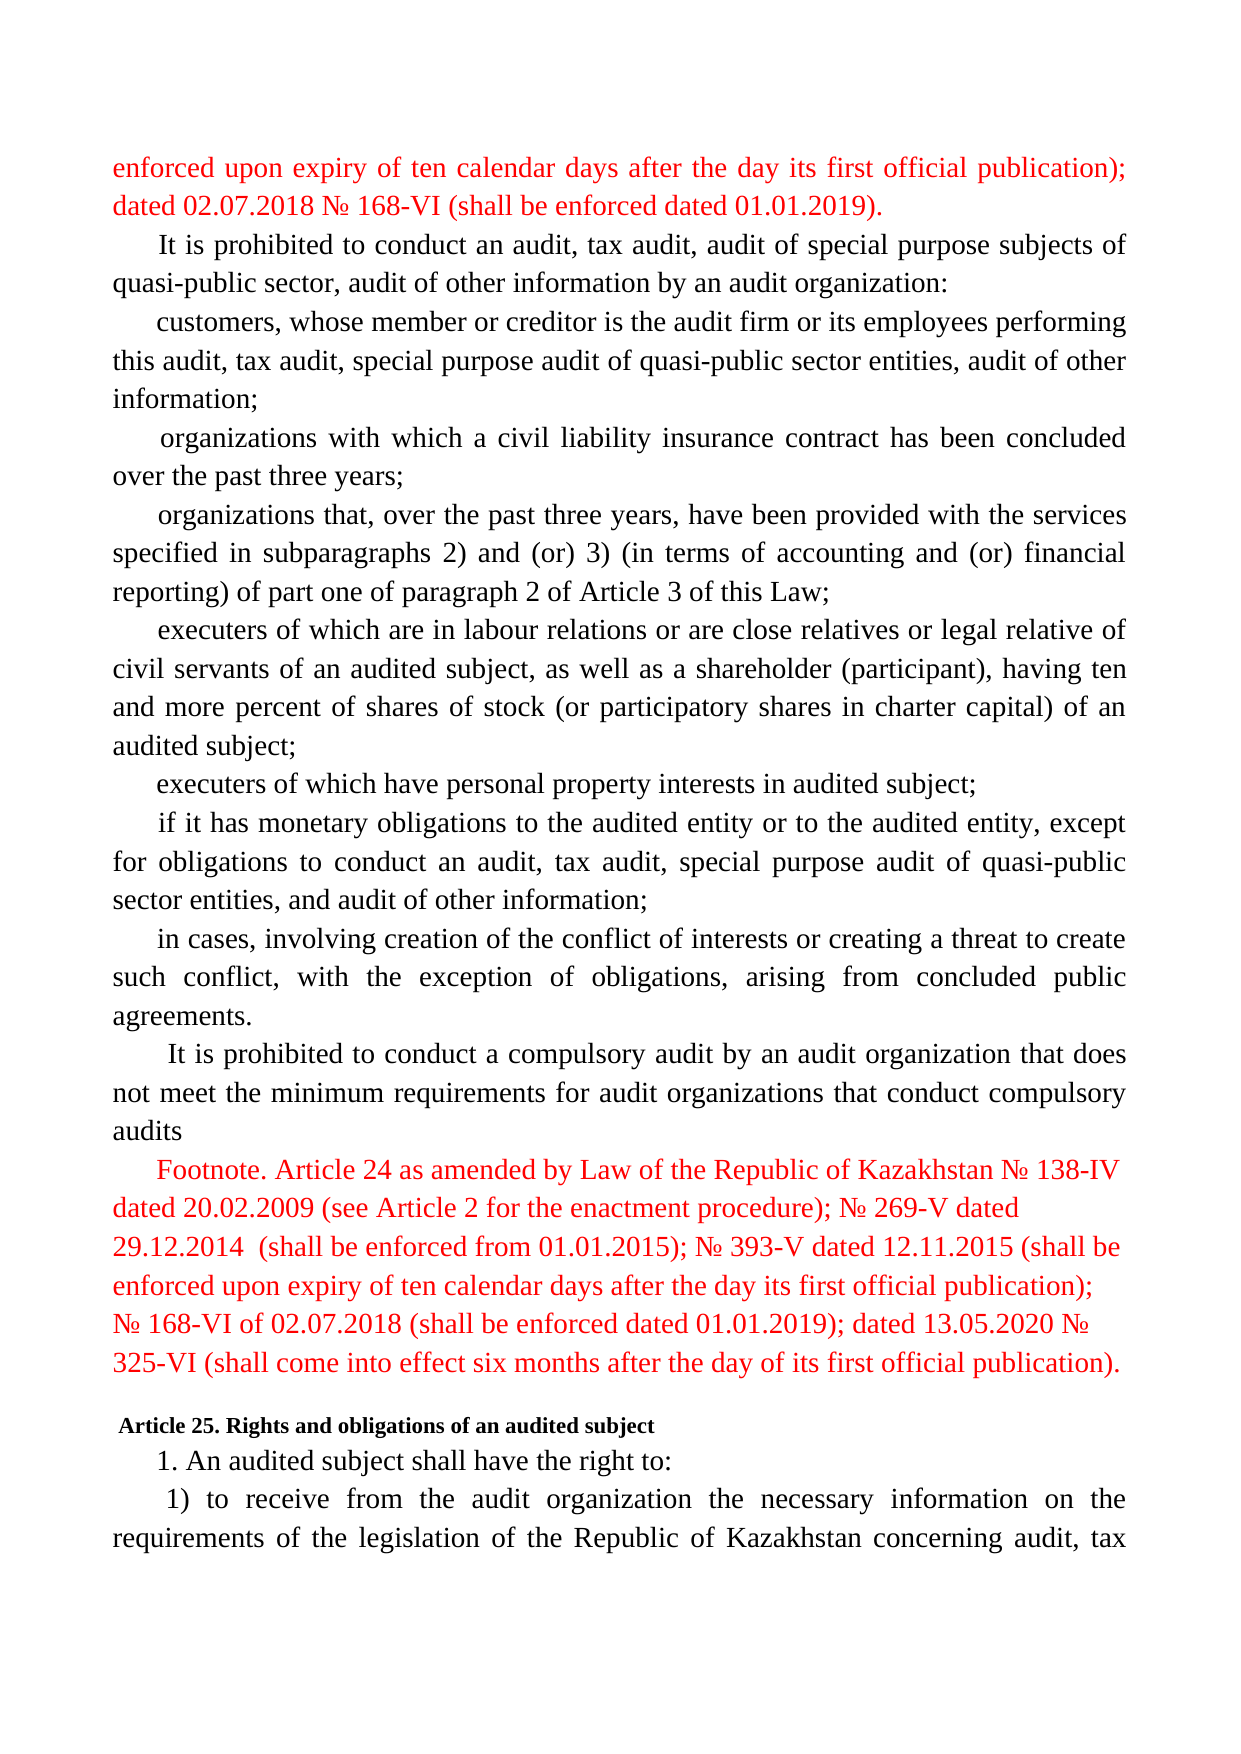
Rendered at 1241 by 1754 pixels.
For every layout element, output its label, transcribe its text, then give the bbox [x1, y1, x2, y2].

text 1. An audited subject shall have the right to: [112, 1443, 1128, 1476]
text in cases, involving creation of the conflict of interests or creating a threat to create such conflict, with the exception of obligations, arising from concluded public agreements. [112, 921, 1128, 1031]
text executers of which have personal property interests in audited subject; [112, 767, 1128, 800]
text It is prohibited to conduct a compulsory audit by an audit organization that does not meet the minimum requirements for audit organizations that conduct compulsory audits [112, 1036, 1128, 1147]
text Article 25. Rights and obligations of an audited subject [112, 1412, 1128, 1439]
text if it has monetary obligations to the audited entity or to the audited entity, except for obligations to conduct an audit, tax audit, special purpose audit of quasi-public sector entities, and audit of other information; [112, 805, 1128, 916]
text executers of which are in labour relations or are close relatives or legal relative of civil servants of an audited subject, as well as a shareholder (participant), having ten and more percent of shares of stock (or participatory shares in charter capital) of an audited subject; [112, 612, 1128, 762]
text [112, 1481, 1128, 1553]
text It is prohibited to conduct an audit, tax audit, audit of special purpose subjects of quasi-public sector, audit of other information by an audit organization: [112, 227, 1128, 299]
text organizations with which a civil liability insurance contract has been concluded over the past three years; [112, 420, 1128, 492]
text customers, whose member or creditor is the audit firm or its employees performing this audit, tax audit, special purpose audit of quasi-public sector entities, audit of other information; [112, 304, 1128, 415]
text Footnote. Article 24 as amended by Law of the Republic of Kazakhstan № 138-IV dated 20.02.2009 (see Article 2 for the enactment procedure); № 269-V dated 29.12.2014 (shall be enforced from 01.01.2015); № 393-V dated 12.11.2015 (shall be enforced upon expiry of ten calendar days after the day its first official publication); № 168-VI of 02.07.2018 (shall be enforced dated 01.01.2019); dated 13.05.2020 № 325-VІ (shall come into effect six months after the day of its first official publication). [112, 1152, 1128, 1408]
text organizations that, over the past three years, have been provided with the services specified in subparagraphs 2) and (or) 3) (in terms of accounting and (or) financial reporting) of part one of paragraph 2 of Article 3 of this Law; [112, 497, 1128, 607]
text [112, 150, 1128, 222]
